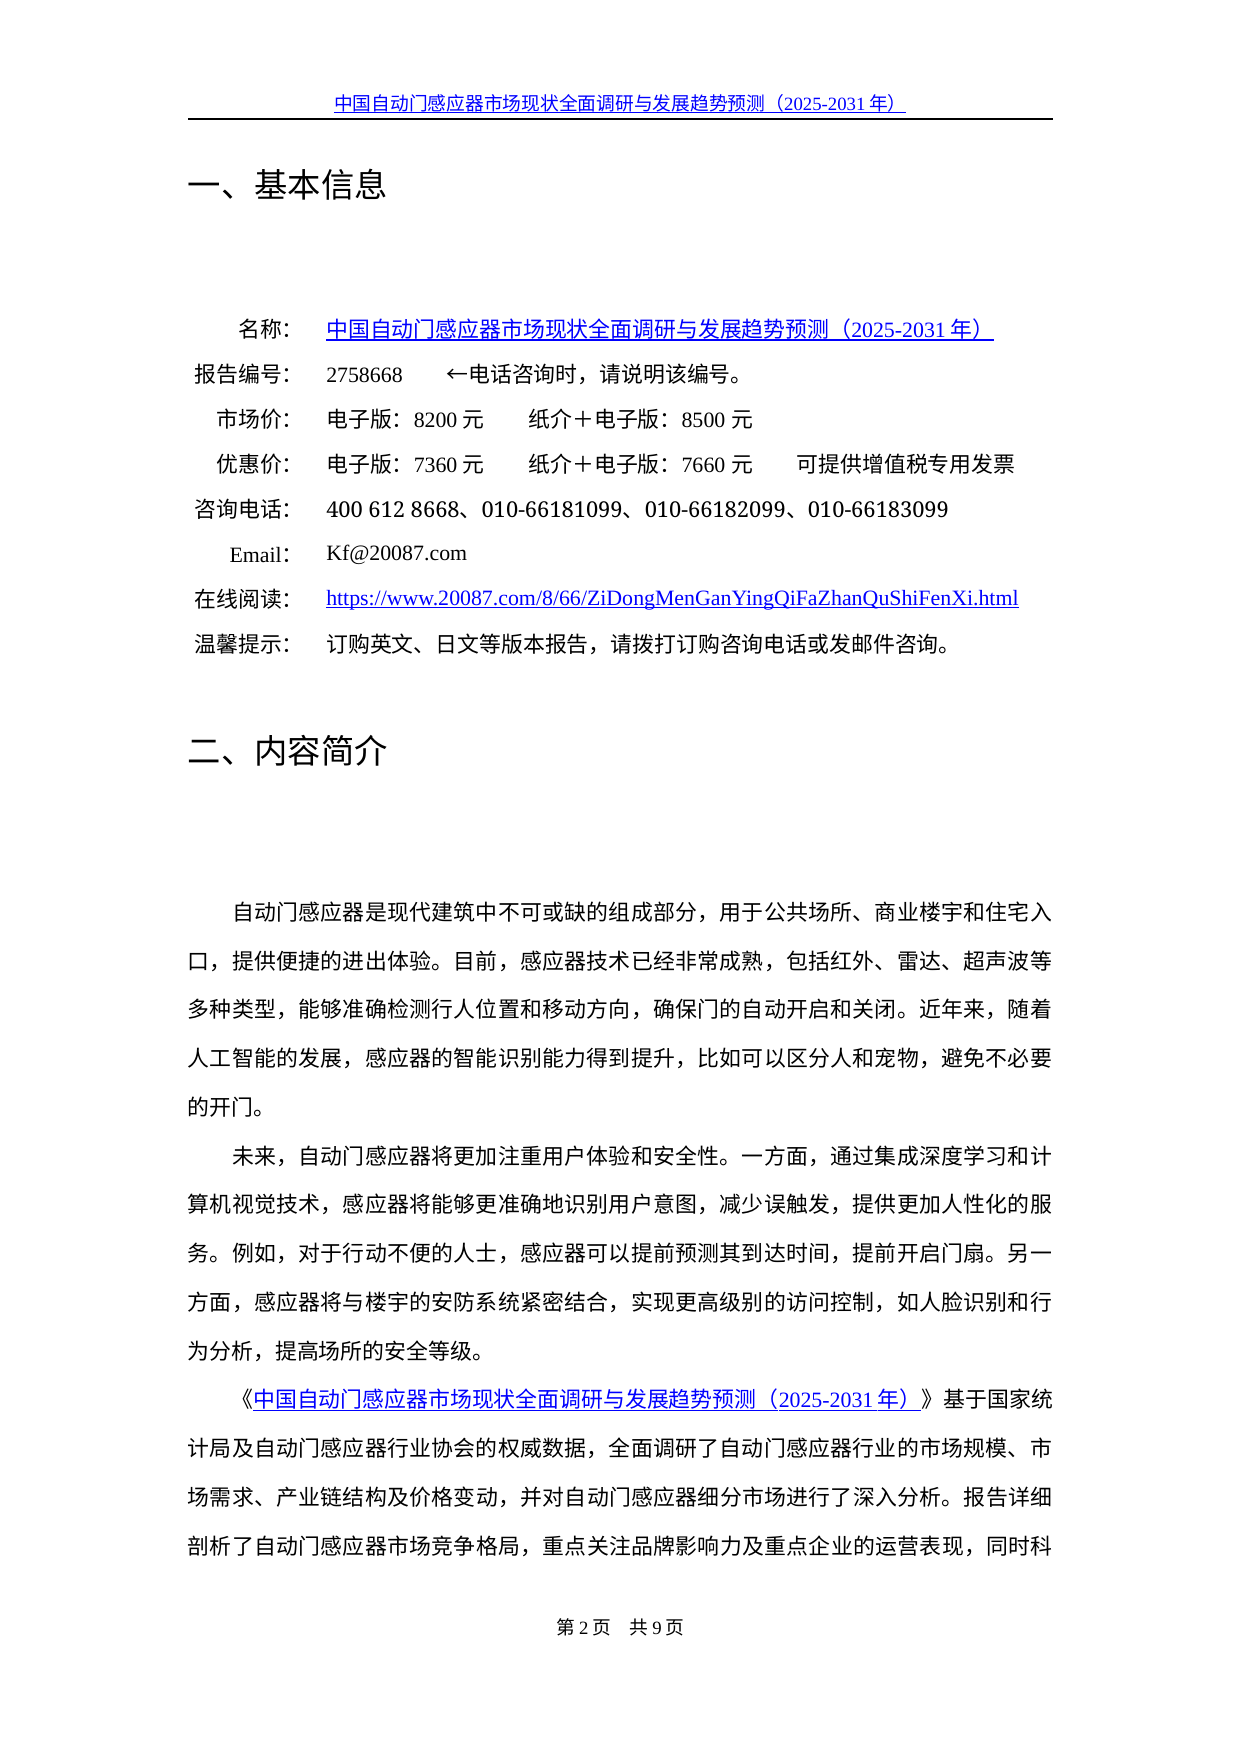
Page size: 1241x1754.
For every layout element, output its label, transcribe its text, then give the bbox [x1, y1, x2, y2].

table_cell 订购英文、日文等版本报告，请拨打订购咨询电话或发邮件咨询。 [315, 627, 1073, 672]
table_cell 咨询电话： [167, 492, 315, 537]
table_cell 市场价： [167, 402, 315, 447]
table_cell Email： [167, 537, 315, 582]
table_cell [315, 582, 1073, 627]
table_cell 报告编号： [167, 357, 315, 402]
table_cell 2758668 ←电话咨询时，请说明该编号。 [315, 357, 1073, 402]
title 一、基本信息 [187, 150, 1053, 215]
table_header 名称： [167, 312, 315, 357]
table_header 中国自动门感应器市场现状全面调研与发展趋势预测（2025-2031年） [315, 312, 1073, 357]
table_cell 电子版：8200 元 纸介＋电子版：8500 元 [315, 402, 1073, 447]
table_cell 电子版：7360 元 纸介＋电子版：7660 元 可提供增值税专用发票 [315, 447, 1073, 492]
table_cell 优惠价： [167, 447, 315, 492]
table_cell Kf@20087.com [315, 537, 1073, 582]
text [187, 894, 1053, 1561]
table_cell 温馨提示： [167, 627, 315, 672]
table_cell 400 612 8668、010-66181099、010-66182099、010-66183099 [315, 492, 1073, 537]
table_cell 在线阅读： [167, 582, 315, 627]
title 二、内容简介 [187, 717, 1053, 782]
